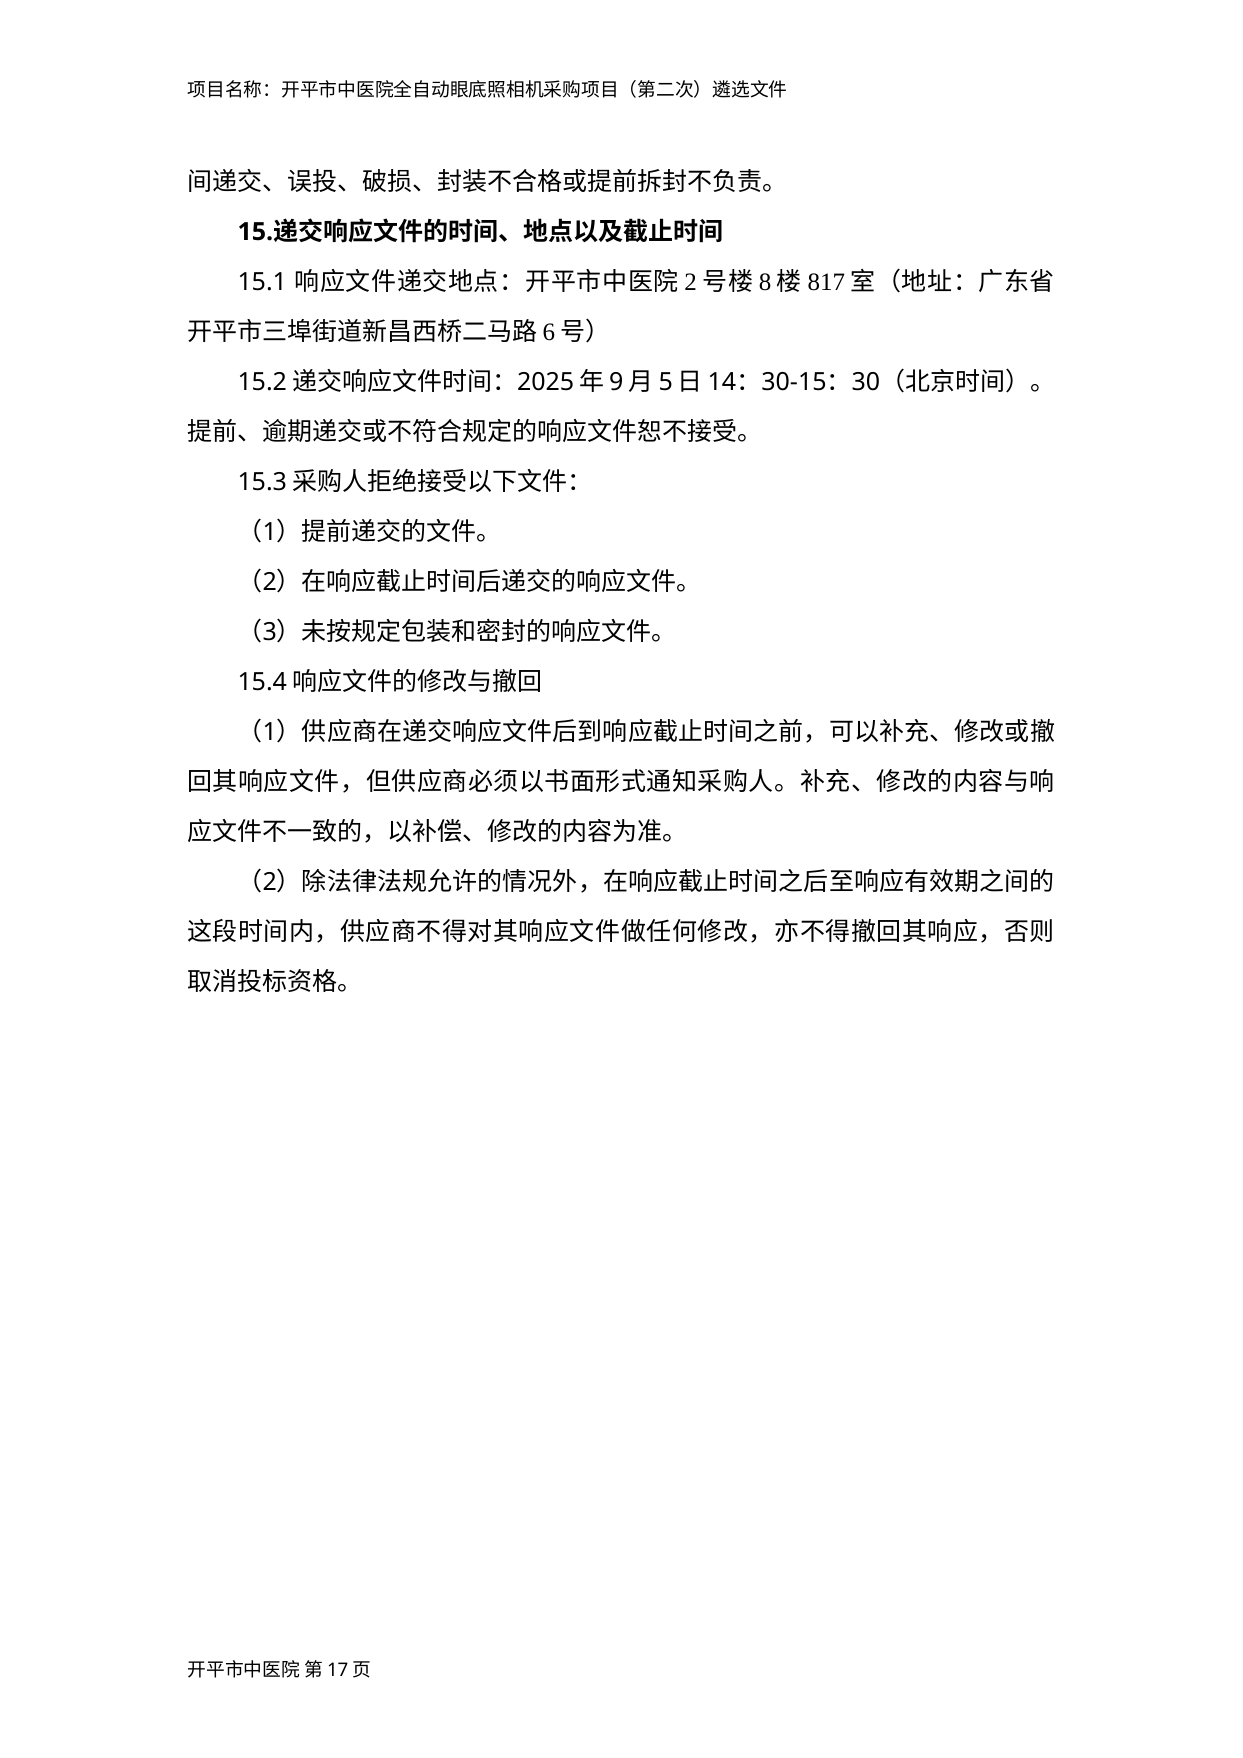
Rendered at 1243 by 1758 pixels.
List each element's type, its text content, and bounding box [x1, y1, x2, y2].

text （2）在响应截止时间后递交的响应文件。 [187, 550, 1055, 600]
text （1）提前递交的文件。 [187, 500, 1055, 550]
text 15.1 响应文件递交地点：开平市中医院2号楼8楼817室（地址：广东省开平市三埠街道新昌西桥二马路6号） [187, 250, 1055, 350]
text （3）未按规定包装和密封的响应文件。 [187, 600, 1055, 650]
text 15.2递交响应文件时间：2025年9月5日14：30-15：30（北京时间）。提前、逾期递交或不符合规定的响应文件恕不接受。 [187, 350, 1055, 450]
subtitle 15.递交响应文件的时间、地点以及截止时间 [187, 200, 1055, 250]
text 15.3采购人拒绝接受以下文件： [187, 450, 1055, 500]
text （1）供应商在递交响应文件后到响应截止时间之前，可以补充、修改或撤回其响应文件，但供应商必须以书面形式通知采购人。补充、修改的内容与响应文件不一致的，以补偿、修改的内容为准。 [187, 700, 1055, 850]
text （2）除法律法规允许的情况外，在响应截止时间之后至响应有效期之间的这段时间内，供应商不得对其响应文件做任何修改，亦不得撤回其响应，否则取消投标资格。 [187, 850, 1055, 1000]
text 15.4响应文件的修改与撤回 [187, 650, 1055, 700]
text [187, 150, 1055, 200]
